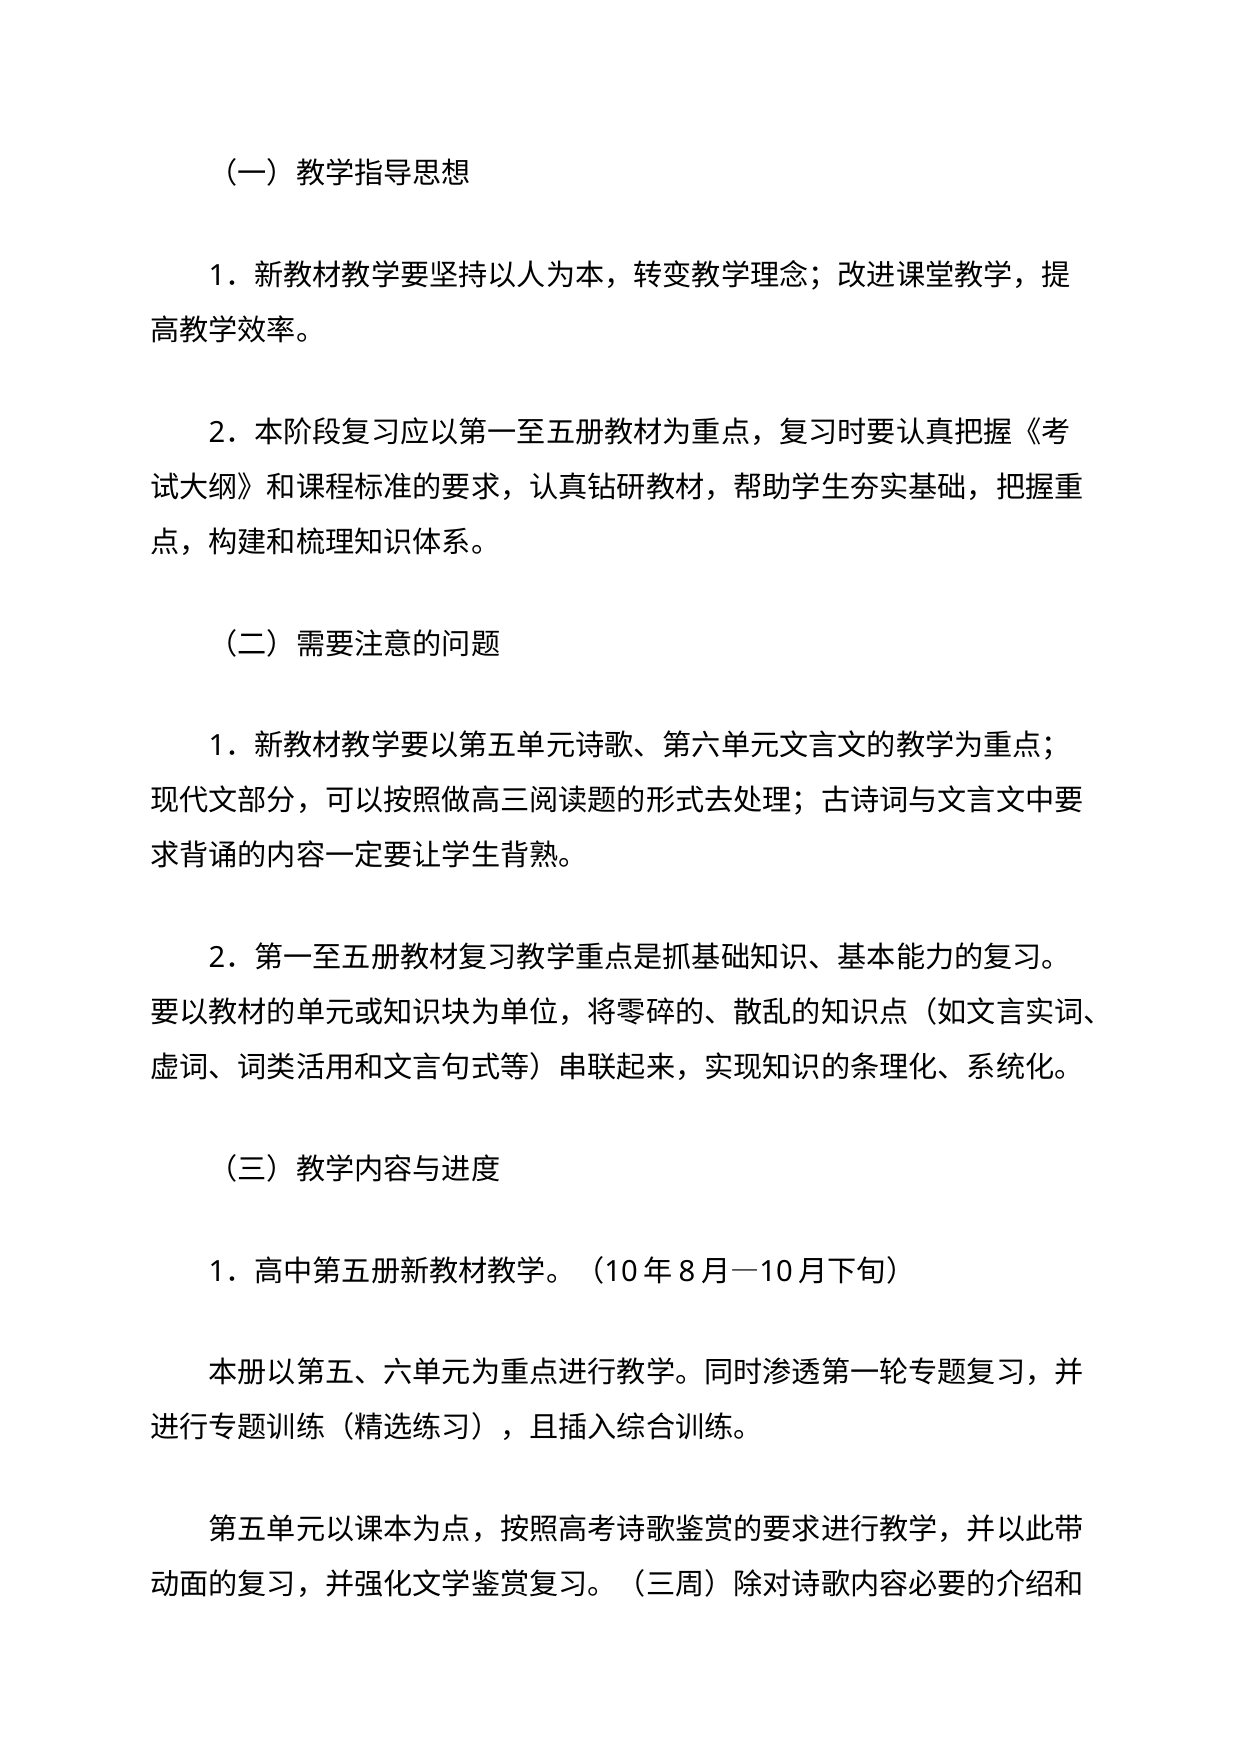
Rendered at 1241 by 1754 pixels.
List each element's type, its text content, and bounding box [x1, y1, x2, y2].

text 1．新教材教学要坚持以人为本，转变教学理念；改进课堂教学，提高教学效率。 [150, 252, 1090, 349]
text 1．新教材教学要以第五单元诗歌、第六单元文言文的教学为重点；现代文部分，可以按照做高三阅读题的形式去处理；古诗词与文言文中要求背诵的内容一定要让学生背熟。 [150, 722, 1090, 874]
text 1．高中第五册新教材教学。（10年8月—10月下旬） [150, 1247, 1090, 1289]
text （二）需要注意的问题 [150, 620, 1090, 662]
text （一）教学指导思想 [150, 150, 1090, 192]
text 本册以第五、六单元为重点进行教学。同时渗透第一轮专题复习，并进行专题训练（精选练习），且插入综合训练。 [150, 1349, 1090, 1446]
text 2．第一至五册教材复习教学重点是抓基础知识、基本能力的复习。要以教材的单元或知识块为单位，将零碎的、散乱的知识点（如文言实词、虚词、词类活用和文言句式等）串联起来，实现知识的条理化、系统化。 [150, 934, 1090, 1086]
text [150, 1506, 1090, 1603]
text （三）教学内容与进度 [150, 1145, 1090, 1188]
text 2．本阶段复习应以第一至五册教材为重点，复习时要认真把握《考试大纲》和课程标准的要求，认真钻研教材，帮助学生夯实基础，把握重点，构建和梳理知识体系。 [150, 408, 1090, 561]
